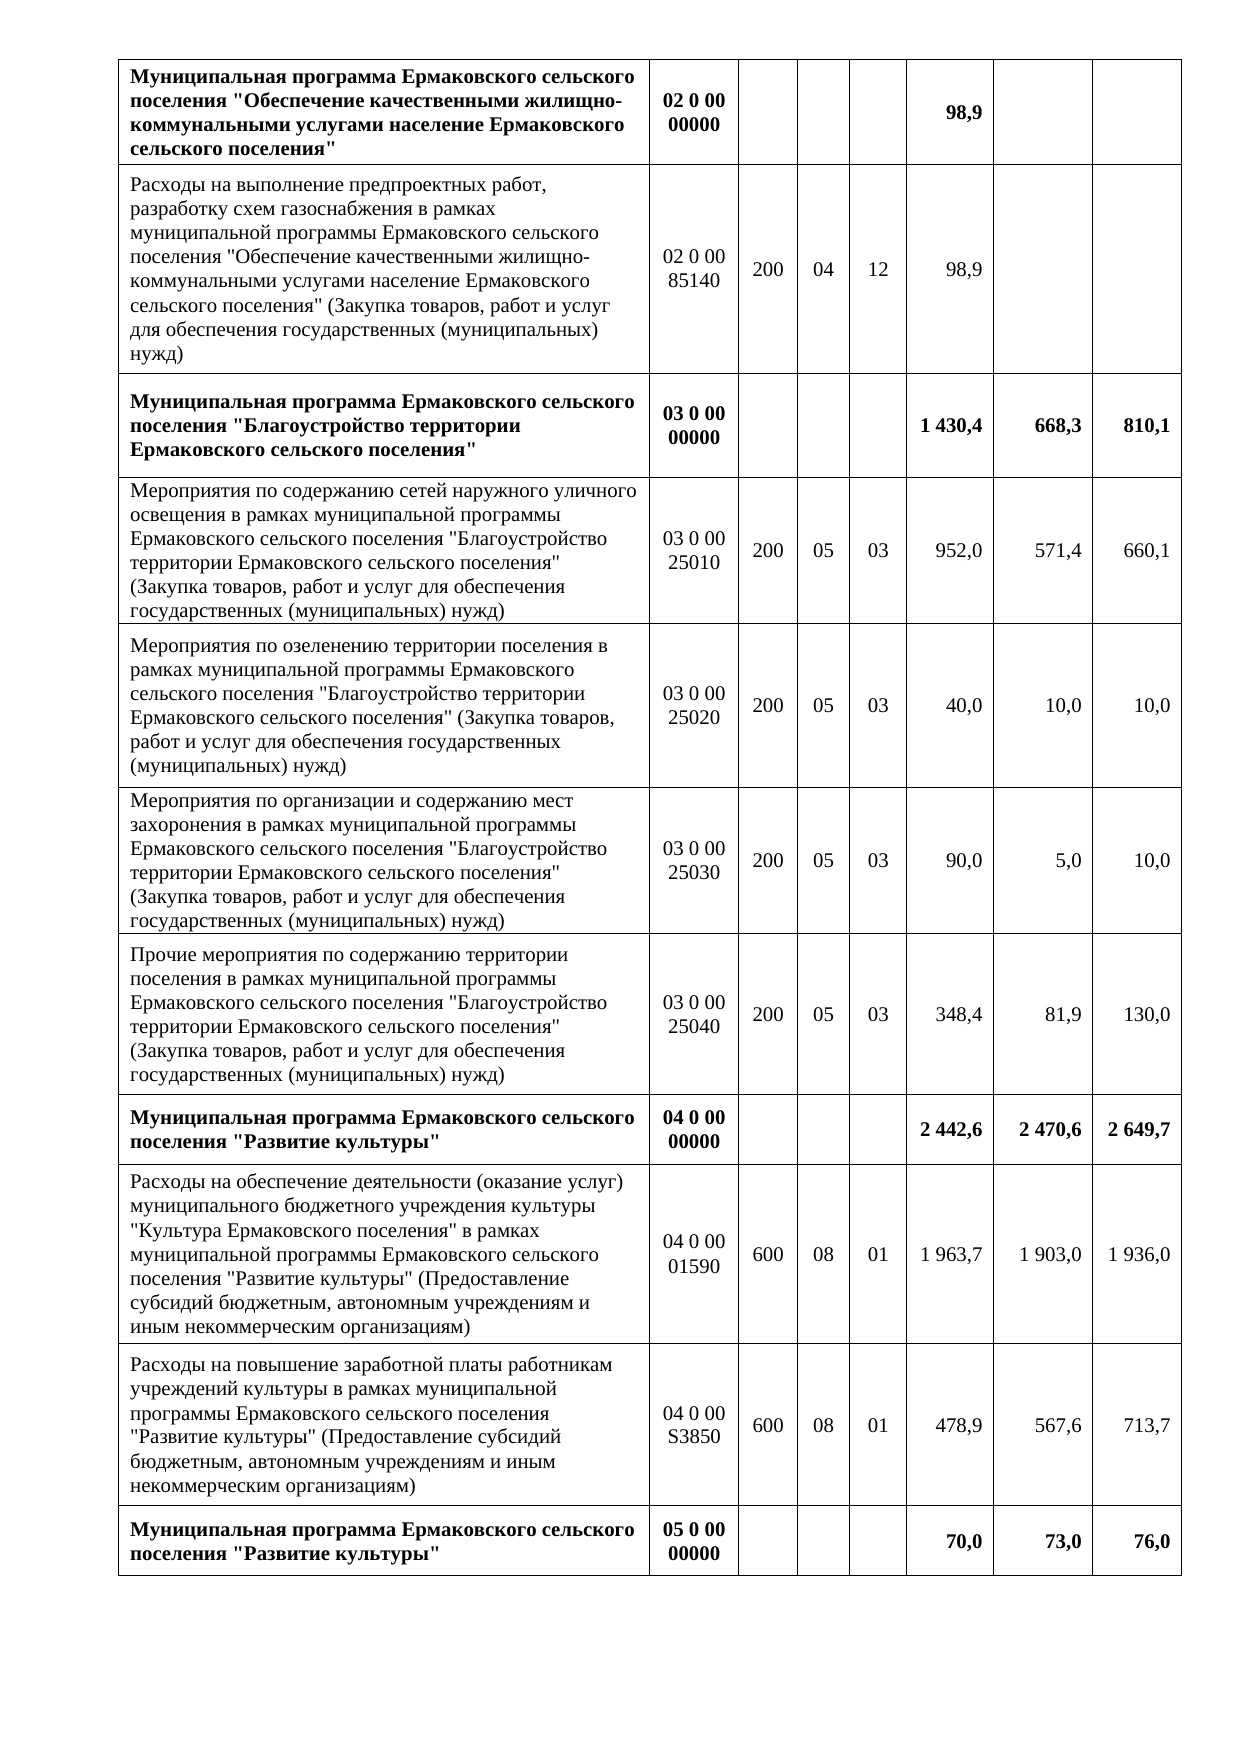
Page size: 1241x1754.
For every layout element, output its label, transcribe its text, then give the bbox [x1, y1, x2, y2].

table_cell [798, 1095, 849, 1163]
table_cell 200 [739, 934, 797, 1094]
table_cell 02 0 00 00000 [650, 60, 738, 163]
table_cell 478,9 [907, 1344, 993, 1505]
table_cell [798, 374, 849, 477]
table_cell [850, 1506, 906, 1575]
table_cell 04 0 00 S3850 [650, 1344, 738, 1505]
table_cell 2 470,6 [994, 1095, 1092, 1163]
table_cell 10,0 [1093, 624, 1181, 787]
table_cell 04 0 00 01590 [650, 1165, 738, 1343]
table_cell 02 0 00 85140 [650, 165, 738, 372]
table_cell 660,1 [1093, 478, 1181, 623]
table_cell 10,0 [1093, 788, 1181, 933]
table_cell 03 [850, 624, 906, 787]
table_cell 1 963,7 [907, 1165, 993, 1343]
table_cell 348,4 [907, 934, 993, 1094]
table_cell Прочие мероприятия по содержанию территории поселения в рамках муниципальной программы Ермаковского сельского поселения "Благоустройство территории Ермаковского сельского поселения" (Закупка товаров, работ и услуг для обеспечения государственных (муниципальных) нужд) [119, 934, 649, 1094]
table_cell 2 442,6 [907, 1095, 993, 1163]
table_cell 03 [850, 478, 906, 623]
table_cell [739, 60, 797, 163]
table_cell 200 [739, 165, 797, 372]
table_cell 03 [850, 788, 906, 933]
table_cell 76,0 [1093, 1506, 1181, 1575]
table_cell [798, 60, 849, 163]
table_cell 668,3 [994, 374, 1092, 477]
table_cell 05 [798, 788, 849, 933]
table_cell Муниципальная программа Ермаковского сельского поселения "Развитие культуры" [119, 1095, 649, 1163]
table_cell [850, 1095, 906, 1163]
table_cell [739, 1506, 797, 1575]
table_cell 03 0 00 25010 [650, 478, 738, 623]
table_cell 90,0 [907, 788, 993, 933]
table_cell [850, 60, 906, 163]
table_cell [850, 374, 906, 477]
table_cell [1093, 60, 1181, 163]
table_cell 81,9 [994, 934, 1092, 1094]
table_cell 01 [850, 1165, 906, 1343]
table_cell 08 [798, 1344, 849, 1505]
table_cell 04 0 00 00000 [650, 1095, 738, 1163]
table_cell 200 [739, 788, 797, 933]
table_cell Расходы на повышение заработной платы работникам учреждений культуры в рамках муниципальной программы Ермаковского сельского поселения "Развитие культуры" (Предоставление субсидий бюджетным, автономным учреждениям и иным некоммерческим организациям) [119, 1344, 649, 1505]
table_cell 01 [850, 1344, 906, 1505]
table_cell 10,0 [994, 624, 1092, 787]
table_cell 03 0 00 25030 [650, 788, 738, 933]
table_cell Муниципальная программа Ермаковского сельского поселения "Обеспечение качественными жилищно-коммунальными услугами население Ермаковского сельского поселения" [119, 60, 649, 163]
table_cell Расходы на выполнение предпроектных работ, разработку схем газоснабжения в рамках муниципальной программы Ермаковского сельского поселения "Обеспечение качественными жилищно-коммунальными услугами население Ермаковского сельского поселения" (Закупка товаров, работ и услуг для обеспечения государственных (муниципальных) нужд) [119, 165, 649, 372]
table_cell 73,0 [994, 1506, 1092, 1575]
table_cell 03 0 00 25020 [650, 624, 738, 787]
table_cell Расходы на обеспечение деятельности (оказание услуг) муниципального бюджетного учреждения культуры "Культура Ермаковского поселения" в рамках муниципальной программы Ермаковского сельского поселения "Развитие культуры" (Предоставление субсидий бюджетным, автономным учреждениям и иным некоммерческим организациям) [119, 1165, 649, 1343]
table_cell [739, 374, 797, 477]
table_cell Мероприятия по озеленению территории поселения в рамках муниципальной программы Ермаковского сельского поселения "Благоустройство территории Ермаковского сельского поселения" (Закупка товаров, работ и услуг для обеспечения государственных (муниципальных) нужд) [119, 624, 649, 787]
table_cell 200 [739, 478, 797, 623]
table_cell [994, 60, 1092, 163]
table_cell 98,9 [907, 165, 993, 372]
table_cell [798, 1506, 849, 1575]
table_cell 03 0 00 25040 [650, 934, 738, 1094]
table_cell 70,0 [907, 1506, 993, 1575]
table_cell 03 [850, 934, 906, 1094]
table_cell 40,0 [907, 624, 993, 787]
table_cell [1093, 165, 1181, 372]
table_cell Мероприятия по организации и содержанию мест захоронения в рамках муниципальной программы Ермаковского сельского поселения "Благоустройство территории Ермаковского сельского поселения" (Закупка товаров, работ и услуг для обеспечения государственных (муниципальных) нужд) [119, 788, 649, 933]
table_cell 1 903,0 [994, 1165, 1092, 1343]
table_cell 04 [798, 165, 849, 372]
table_cell 2 649,7 [1093, 1095, 1181, 1163]
table_cell 12 [850, 165, 906, 372]
table_cell 98,9 [907, 60, 993, 163]
table_cell 5,0 [994, 788, 1092, 933]
table_cell 571,4 [994, 478, 1092, 623]
table_cell 600 [739, 1165, 797, 1343]
table_cell 713,7 [1093, 1344, 1181, 1505]
table_cell 05 [798, 478, 849, 623]
table_cell 600 [739, 1344, 797, 1505]
table_cell 1 936,0 [1093, 1165, 1181, 1343]
table_cell 567,6 [994, 1344, 1092, 1505]
table_cell 03 0 00 00000 [650, 374, 738, 477]
table_cell Мероприятия по содержанию сетей наружного уличного освещения в рамках муниципальной программы Ермаковского сельского поселения "Благоустройство территории Ермаковского сельского поселения" (Закупка товаров, работ и услуг для обеспечения государственных (муниципальных) нужд) [119, 478, 649, 623]
table_cell 952,0 [907, 478, 993, 623]
table_cell [994, 165, 1092, 372]
table_cell 200 [739, 624, 797, 787]
table_cell 05 [798, 934, 849, 1094]
table_cell 05 [798, 624, 849, 787]
table_cell 1 430,4 [907, 374, 993, 477]
table_cell 08 [798, 1165, 849, 1343]
table_cell 810,1 [1093, 374, 1181, 477]
table_cell Муниципальная программа Ермаковского сельского поселения "Развитие культуры" [119, 1506, 649, 1575]
table_cell Муниципальная программа Ермаковского сельского поселения "Благоустройство территории Ермаковского сельского поселения" [119, 374, 649, 477]
table_cell [739, 1095, 797, 1163]
table_cell 130,0 [1093, 934, 1181, 1094]
table_cell 05 0 00 00000 [650, 1506, 738, 1575]
